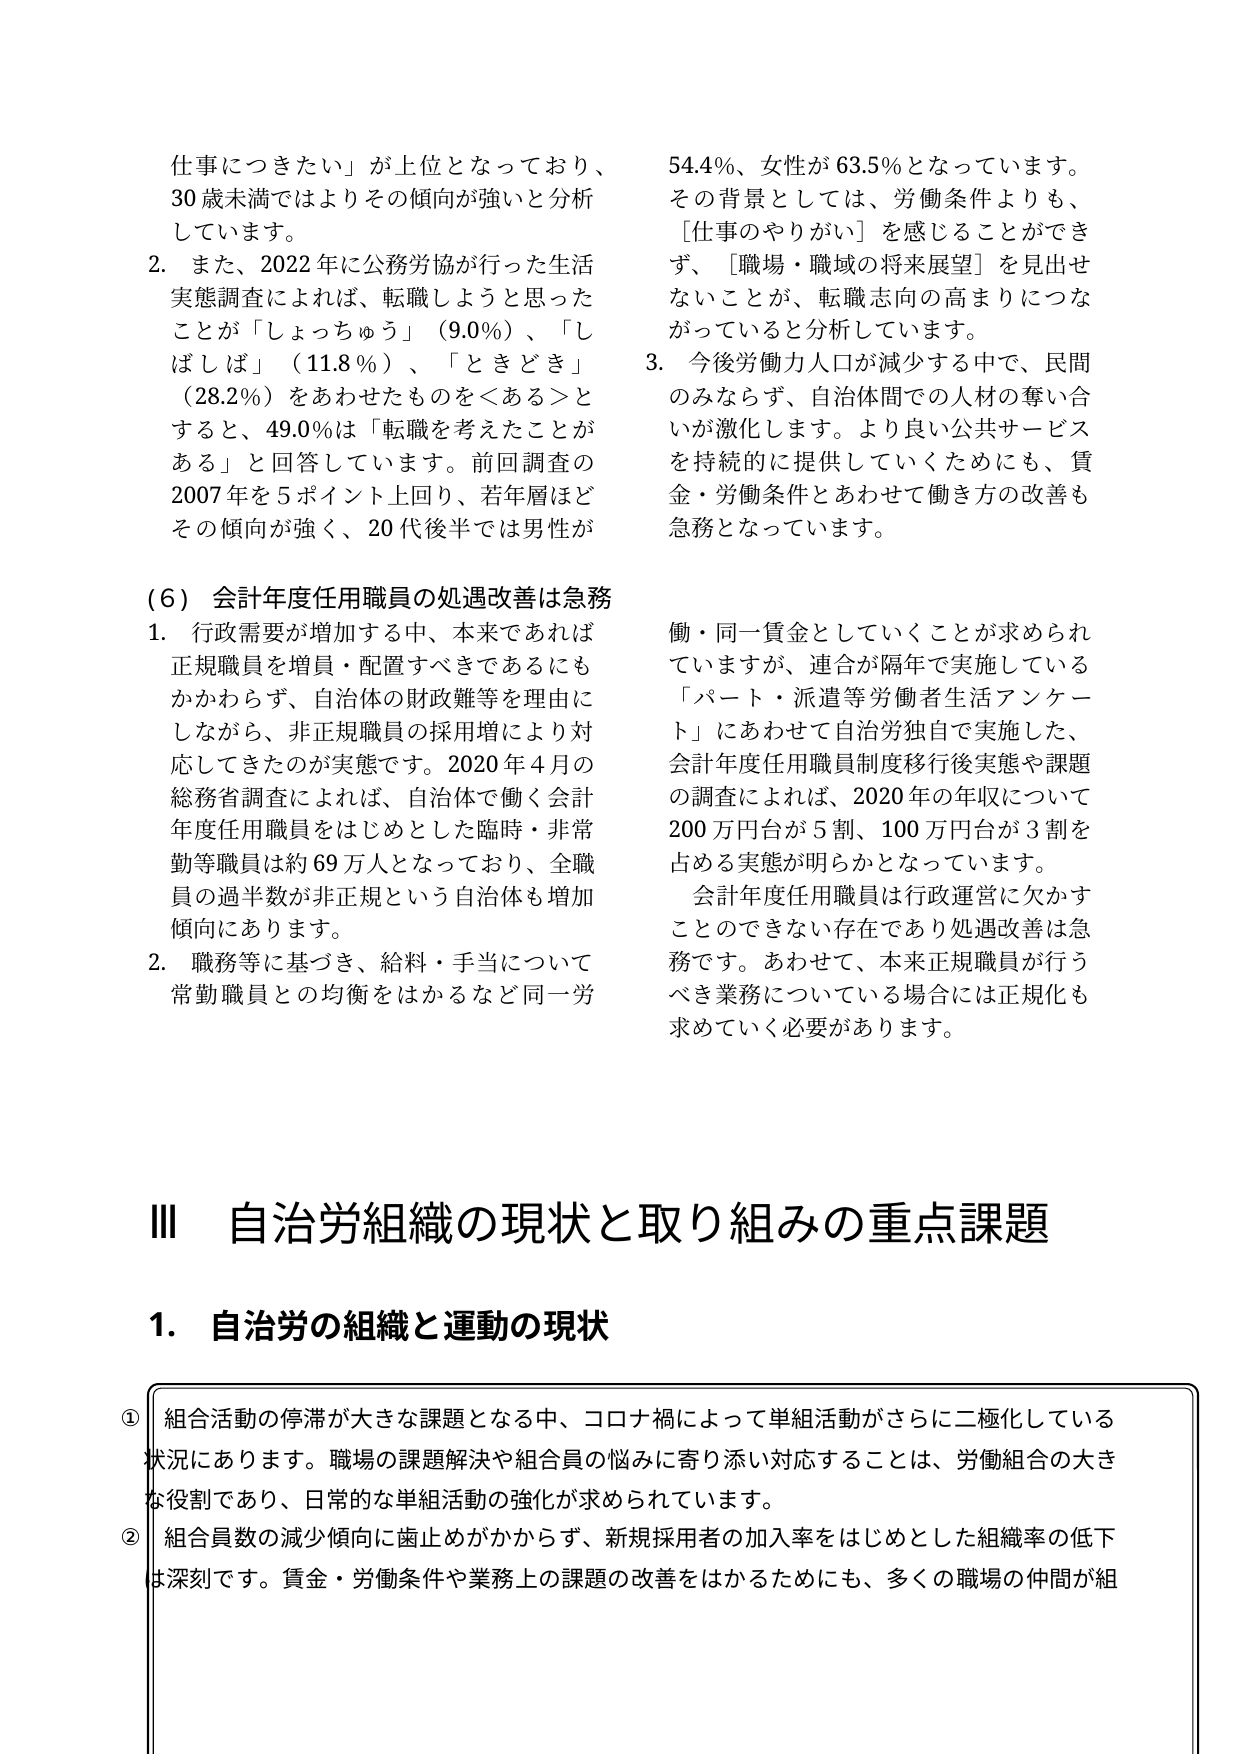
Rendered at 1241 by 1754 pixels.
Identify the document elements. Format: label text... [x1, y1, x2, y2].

text 2. また、2022年に公務労協が行った生活実態調査によれば、転職しようと思ったことが「しょっちゅう」（9.0％）、「しばしば」（11.8％）、「ときどき」（28.2％）をあわせたものを＜ある＞とすると、49.0％は「転職を考えたことがある」と回答しています。前回調査の2007年を５ポイント上回り、若年層ほどその傾向が強く、20代後半では男性が54.4％、女性が63.5％となっています。その背景としては、労働条件よりも、［仕事のやりがい］を感じることができず、［職場・職域の将来展望］を見出せないことが、転職志向の高まりにつながっていると分析しています。 [148, 247, 595, 544]
text 会計年度任用職員は行政運営に欠かすことのできない存在であり処遇改善は急務です。あわせて、本来正規職員が行うべき業務についている場合には正規化も求めていく必要があります。 [645, 878, 1092, 1043]
text Ⅲ 自治労組織の現状と取り組みの重点課題 [148, 1188, 1092, 1254]
text 1. 自治労の組織と運動の現状 [148, 1304, 1092, 1344]
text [148, 148, 595, 247]
text 1. 行政需要が増加する中、本来であれば正規職員を増員・配置すべきであるにもかかわらず、自治体の財政難等を理由にしながら、非正規職員の採用増により対応してきたのが実態です。2020年４月の総務省調査によれば、自治体で働く会計年度任用職員をはじめとした臨時・非常勤等職員は約69万人となっており、全職員の過半数が非正規という自治体も増加傾向にあります。 [148, 615, 595, 944]
table_header [95, 1378, 1145, 1398]
text (６) 会計年度任用職員の処遇改善は急務 [148, 578, 1092, 615]
text 2. また、2022年に公務労協が行った生活実態調査によれば、転職しようと思ったことが「しょっちゅう」（9.0％）、「しばしば」（11.8％）、「ときどき」（28.2％）をあわせたものを＜ある＞とすると、49.0％は「転職を考えたことがある」と回答しています。前回調査の2007年を５ポイント上回り、若年層ほどその傾向が強く、20代後半では男性が54.4％、女性が63.5％となっています。その背景としては、労働条件よりも、［仕事のやりがい］を感じることができず、［職場・職域の将来展望］を見出せないことが、転職志向の高まりにつながっていると分析しています。 [645, 148, 1092, 345]
text 2. 職務等に基づき、給料・手当について常勤職員との均衡をはかるなど同一労働・同一賃金としていくことが求められていますが、連合が隔年で実施している「パート・派遣等労働者生活アンケート」にあわせて自治労独自で実施した、会計年度任用職員制度移行後実態や課題の調査によれば、2020年の年収について200万円台が５割、100万円台が３割を占める実態が明らかとなっています。 [645, 615, 1092, 878]
text 2. 職務等に基づき、給料・手当について常勤職員との均衡をはかるなど同一労働・同一賃金としていくことが求められていますが、連合が隔年で実施している「パート・派遣等労働者生活アンケート」にあわせて自治労独自で実施した、会計年度任用職員制度移行後実態や課題の調査によれば、2020年の年収について200万円台が５割、100万円台が３割を占める実態が明らかとなっています。 [148, 944, 595, 1011]
text 3. 今後労働力人口が減少する中で、民間のみならず、自治体間での人材の奪い合いが激化します。より良い公共サービスを持続的に提供していくためにも、賃金・労働条件とあわせて働き方の改善も急務となっています。 [645, 345, 1092, 543]
